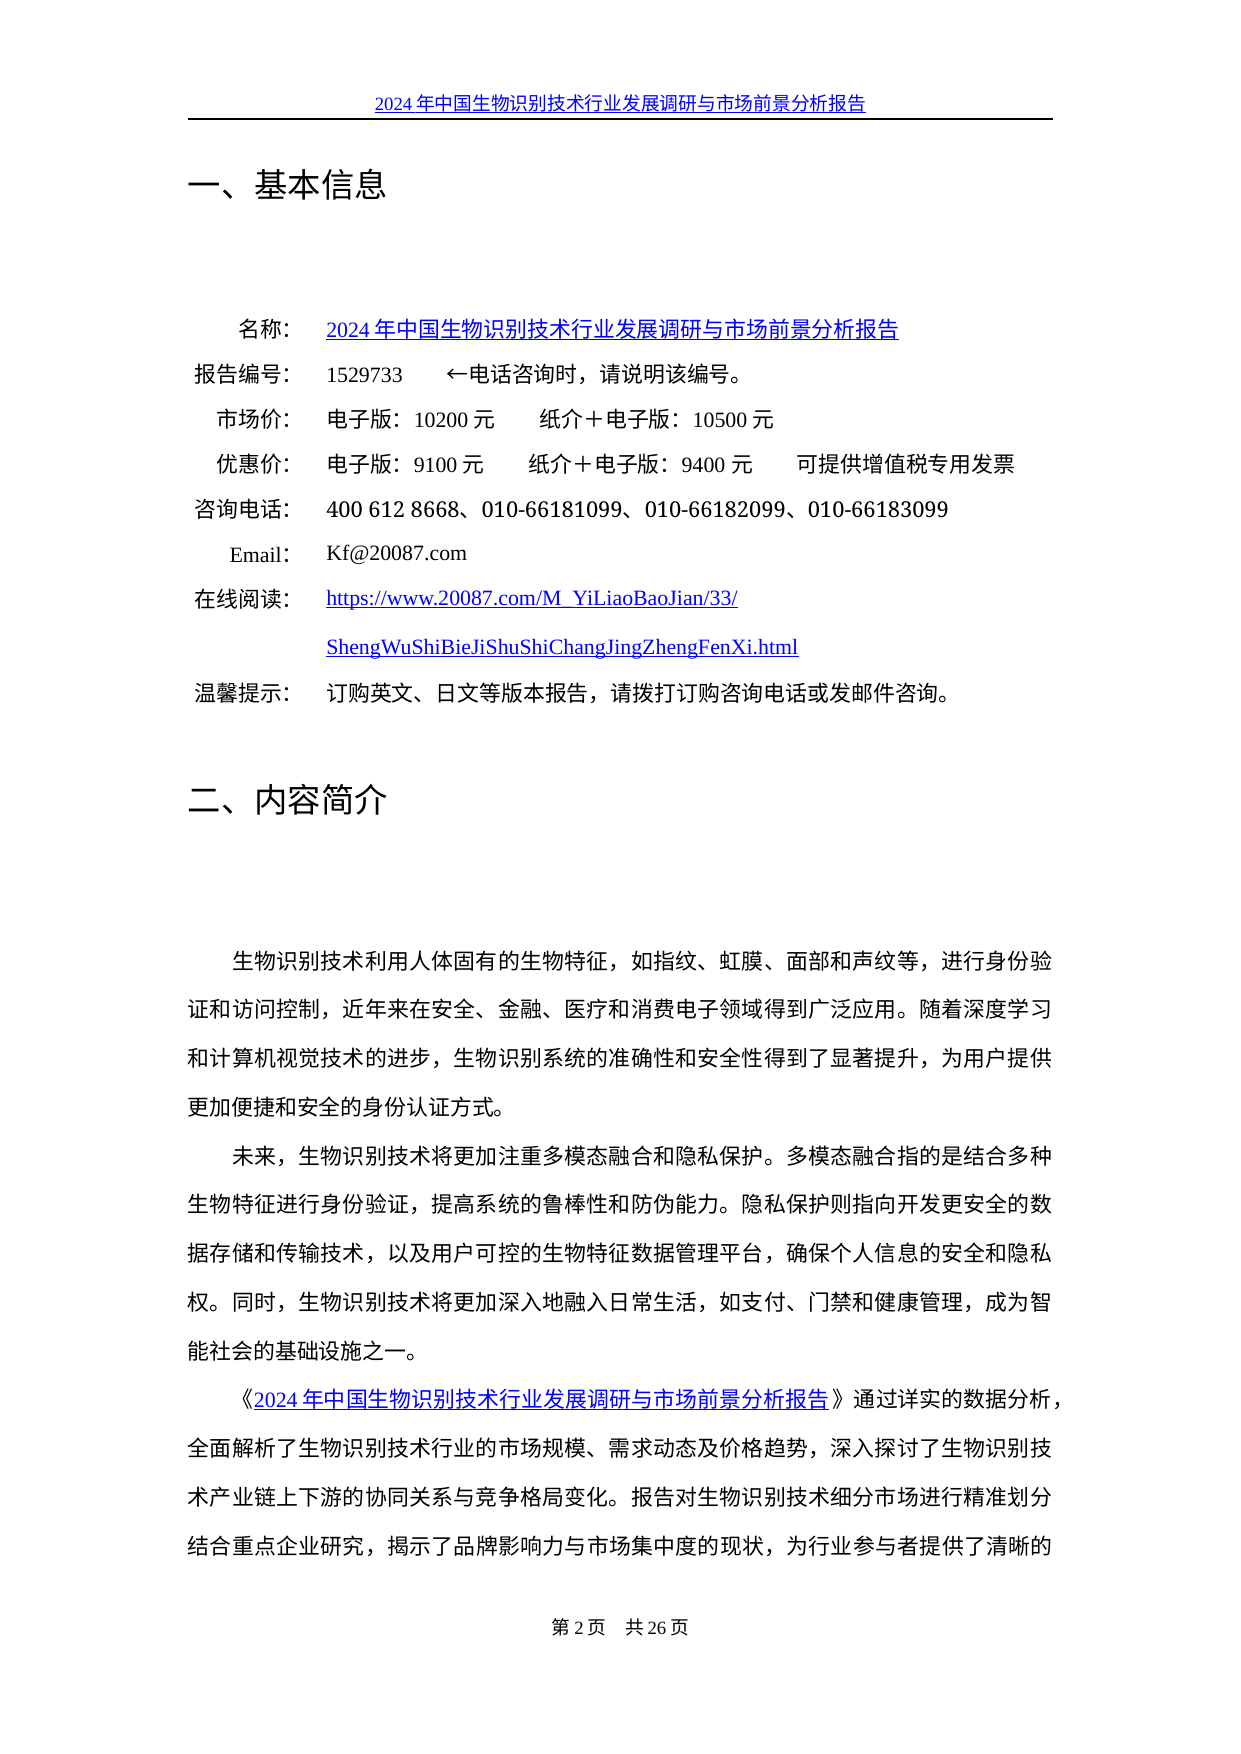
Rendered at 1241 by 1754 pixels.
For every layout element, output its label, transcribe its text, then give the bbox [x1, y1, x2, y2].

table_cell 在线阅读： [167, 582, 315, 675]
table_cell Kf@20087.com [315, 537, 1073, 582]
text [187, 943, 1053, 1561]
title 一、基本信息 [187, 150, 1053, 215]
table_cell Email： [167, 537, 315, 582]
table_cell 电子版：10200 元 纸介＋电子版：10500 元 [315, 402, 1073, 447]
table_cell 市场价： [167, 402, 315, 447]
table_cell 订购英文、日文等版本报告，请拨打订购咨询电话或发邮件咨询。 [315, 675, 1073, 720]
title 二、内容简介 [187, 766, 1053, 831]
table_cell 温馨提示： [167, 675, 315, 720]
table_header 名称： [167, 312, 315, 357]
table_cell 400 612 8668、010-66181099、010-66182099、010-66183099 [315, 492, 1073, 537]
table_header 2024年中国生物识别技术行业发展调研与市场前景分析报告 [315, 312, 1073, 357]
table_cell 1529733 ←电话咨询时，请说明该编号。 [315, 357, 1073, 402]
table_cell 电子版：9100 元 纸介＋电子版：9400 元 可提供增值税专用发票 [315, 447, 1073, 492]
table_cell 报告编号： [167, 357, 315, 402]
table_cell 优惠价： [167, 447, 315, 492]
table_cell [315, 582, 1073, 675]
table_cell 咨询电话： [167, 492, 315, 537]
